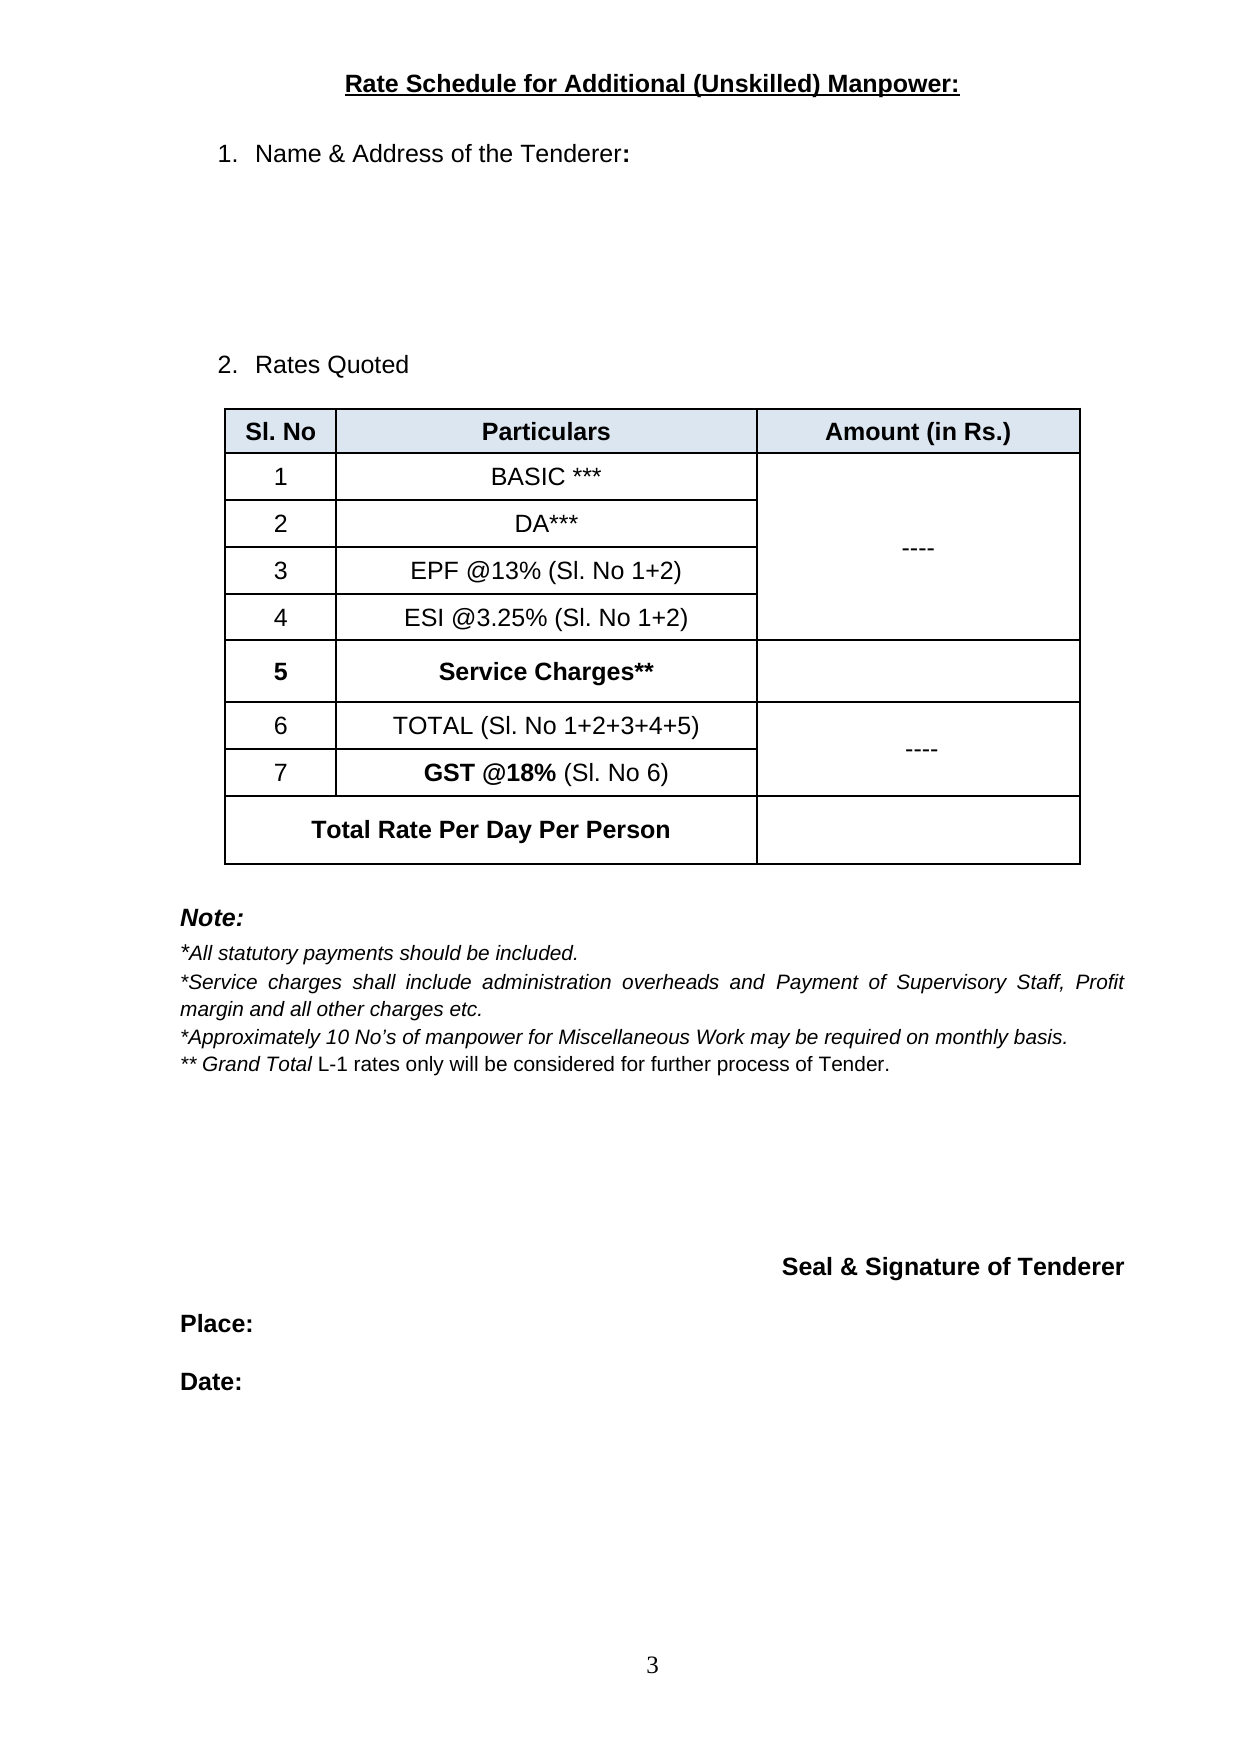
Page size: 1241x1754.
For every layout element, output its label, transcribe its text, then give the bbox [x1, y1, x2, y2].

table_cell 6 [226, 703, 335, 748]
text ** Grand Total L-1 rates only will be considered for further process of Tender. [180, 1052, 1125, 1076]
table_cell ESI @3.25% (Sl. No 1+2) [337, 595, 756, 639]
table_cell 1 [226, 454, 335, 499]
table_cell 4 [226, 595, 335, 639]
text Place: [180, 1309, 1125, 1338]
table_cell TOTAL (Sl. No 1+2+3+4+5) [337, 703, 756, 748]
table_cell 3 [226, 548, 335, 593]
table_header Sl. No [226, 410, 335, 452]
table_cell [758, 641, 1079, 701]
title Rates Quoted [217, 350, 1125, 379]
table_header Particulars [337, 410, 756, 452]
table_cell ---- [758, 454, 1079, 639]
text *Approximately 10 No’s of manpower for Miscellaneous Work may be required on monthly basis. [180, 1024, 1125, 1048]
text Date: [180, 1367, 1125, 1396]
text Seal & Signature of Tenderer [180, 1252, 1125, 1281]
table_cell Total Rate Per Day Per Person [226, 797, 756, 863]
table_header Amount (in Rs.) [758, 410, 1079, 452]
text *All statutory payments should be included. [180, 939, 1125, 966]
table_cell GST @18% (Sl. No 6) [337, 750, 756, 794]
title Name & Address of the Tenderer: [217, 139, 1125, 168]
text *Service charges shall include administration overheads and Payment of Supervisory Staff, Profit margin and all other charges etc. [180, 969, 1125, 1021]
table_cell 2 [226, 501, 335, 546]
text Rate Schedule for Additional (Unskilled) Manpower: [180, 69, 1125, 98]
table_cell BASIC *** [337, 454, 756, 499]
text Note: [180, 903, 1125, 932]
table_cell EPF @13% (Sl. No 1+2) [337, 548, 756, 593]
table_cell DA*** [337, 501, 756, 546]
table_cell 5 [226, 641, 335, 701]
table_cell ---- [758, 703, 1079, 794]
table_cell 7 [226, 750, 335, 794]
table_cell Service Charges** [337, 641, 756, 701]
table_cell [758, 797, 1079, 863]
